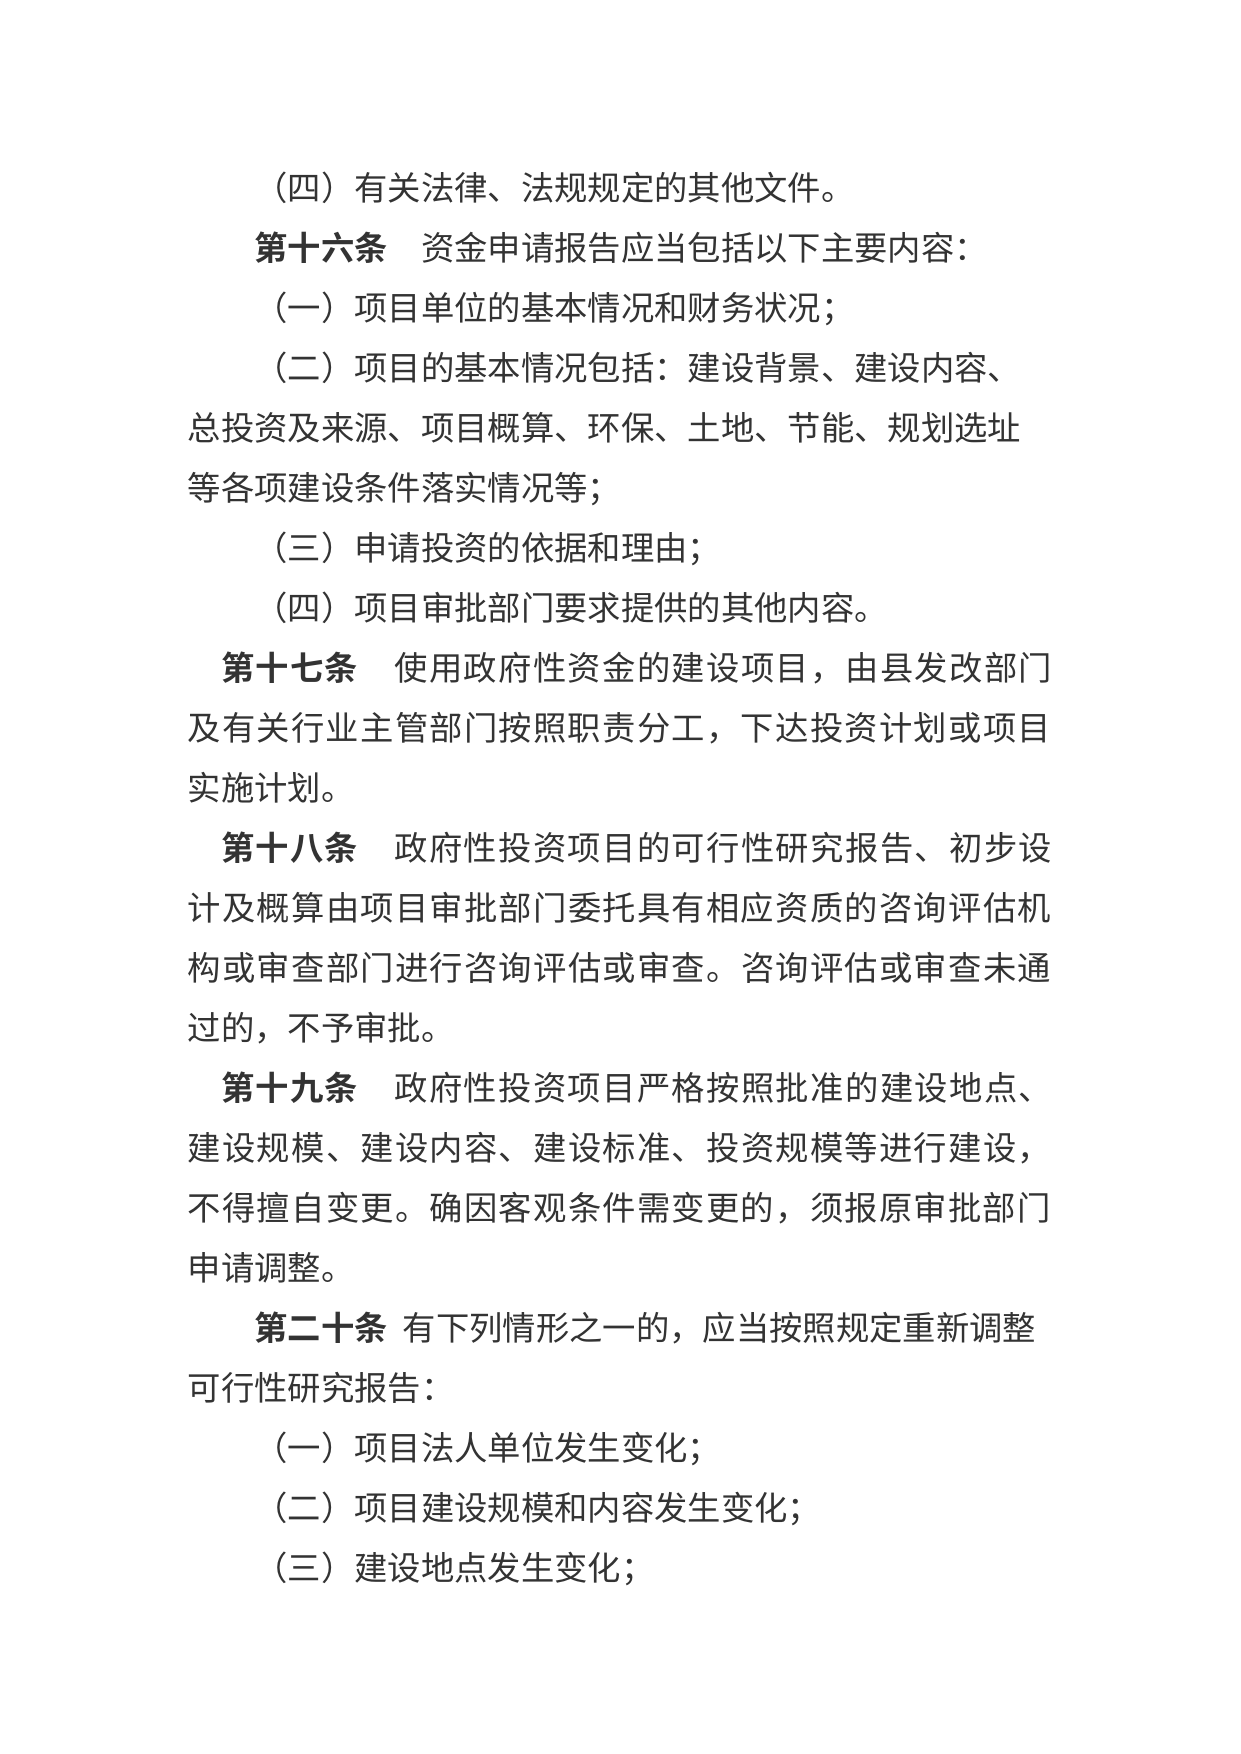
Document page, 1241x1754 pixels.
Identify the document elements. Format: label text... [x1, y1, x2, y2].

text （二）项目建设规模和内容发生变化； [187, 1470, 1053, 1530]
text 第二十条 有下列情形之一的，应当按照规定重新调整可行性研究报告： [187, 1290, 1053, 1410]
text 第十六条 资金申请报告应当包括以下主要内容： [187, 210, 1053, 270]
text （三）建设地点发生变化； [187, 1530, 1053, 1590]
text （一）项目单位的基本情况和财务状况； [187, 270, 1053, 330]
text 第十八条 政府性投资项目的可行性研究报告、初步设计及概算由项目审批部门委托具有相应资质的咨询评估机构或审查部门进行咨询评估或审查。咨询评估或审查未通过的，不予审批。 [187, 810, 1053, 1050]
text （二）项目的基本情况包括：建设背景、建设内容、总投资及来源、项目概算、环保、土地、节能、规划选址等各项建设条件落实情况等； [187, 330, 1053, 510]
text （一）项目法人单位发生变化； [187, 1410, 1053, 1470]
text 第十七条 使用政府性资金的建设项目，由县发改部门及有关行业主管部门按照职责分工，下达投资计划或项目实施计划。 [187, 630, 1053, 810]
text 第十九条 政府性投资项目严格按照批准的建设地点、建设规模、建设内容、建设标准、投资规模等进行建设，不得擅自变更。确因客观条件需变更的，须报原审批部门申请调整。 [187, 1050, 1053, 1290]
text （三）申请投资的依据和理由； [187, 510, 1053, 570]
text （四）有关法律、法规规定的其他文件。 [187, 150, 1053, 210]
text （四）项目审批部门要求提供的其他内容。 [187, 570, 1053, 630]
